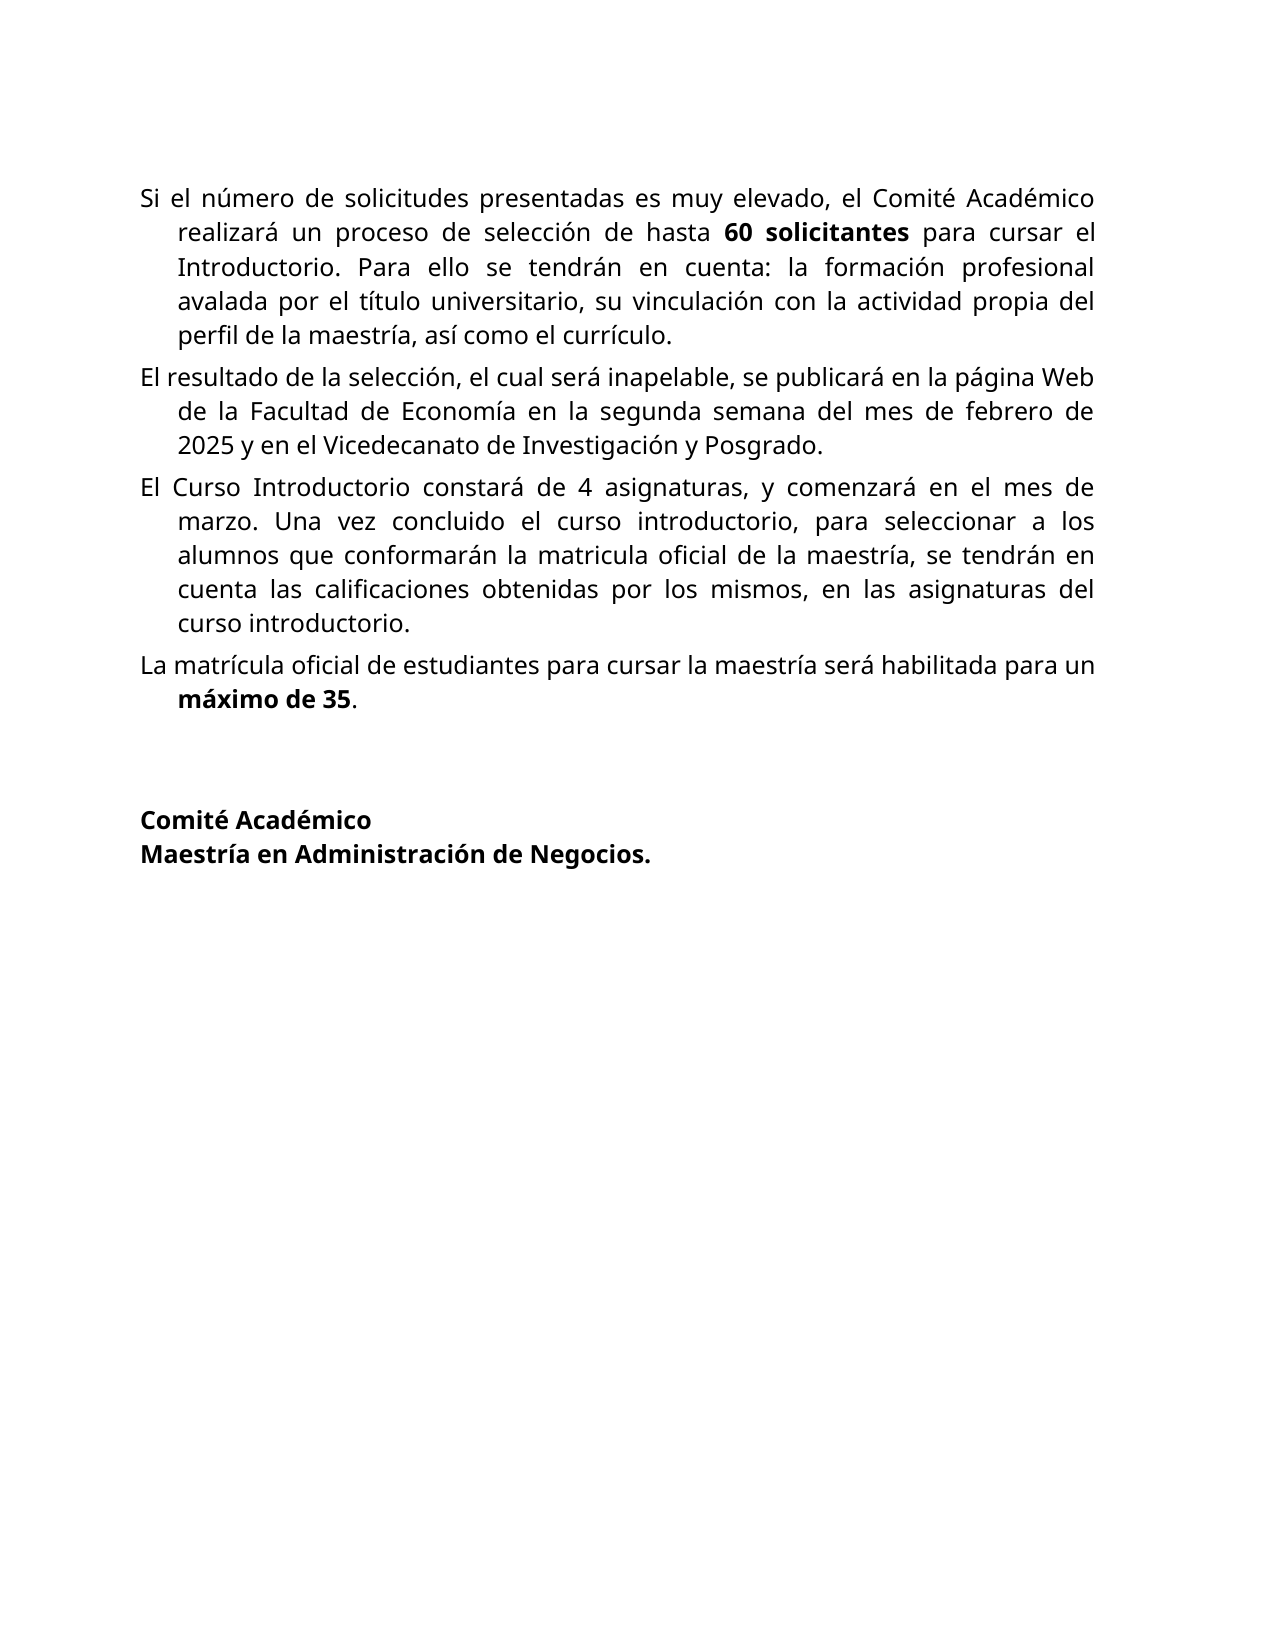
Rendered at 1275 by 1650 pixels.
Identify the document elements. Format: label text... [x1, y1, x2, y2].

text El Curso Introductorio constará de 4 asignaturas, y comenzará en el mes de marzo. Una vez concluido el curso introductorio, para seleccionar a los alumnos que conformarán la matricula oficial de la maestría, se tendrán en cuenta las calificaciones obtenidas por los mismos, en las asignaturas del curso introductorio. [140, 469, 1096, 639]
text El resultado de la selección, el cual será inapelable, se publicará en la página Web de la Facultad de Economía en la segunda semana del mes de febrero de 2025 y en el Vicedecanato de Investigación y Posgrado. [140, 359, 1096, 461]
text Maestría en Administración de Negocios. [140, 837, 1108, 871]
text La matrícula oficial de estudiantes para cursar la maestría será habilitada para un máximo de 35. [140, 647, 1096, 715]
text Comité Académico [140, 803, 1108, 837]
text Si el número de solicitudes presentadas es muy elevado, el Comité Académico realizará un proceso de selección de hasta 60 solicitantes para cursar el Introductorio. Para ello se tendrán en cuenta: la formación profesional avalada por el título universitario, su vinculación con la actividad propia del perfil de la maestría, así como el currículo. [140, 181, 1096, 351]
